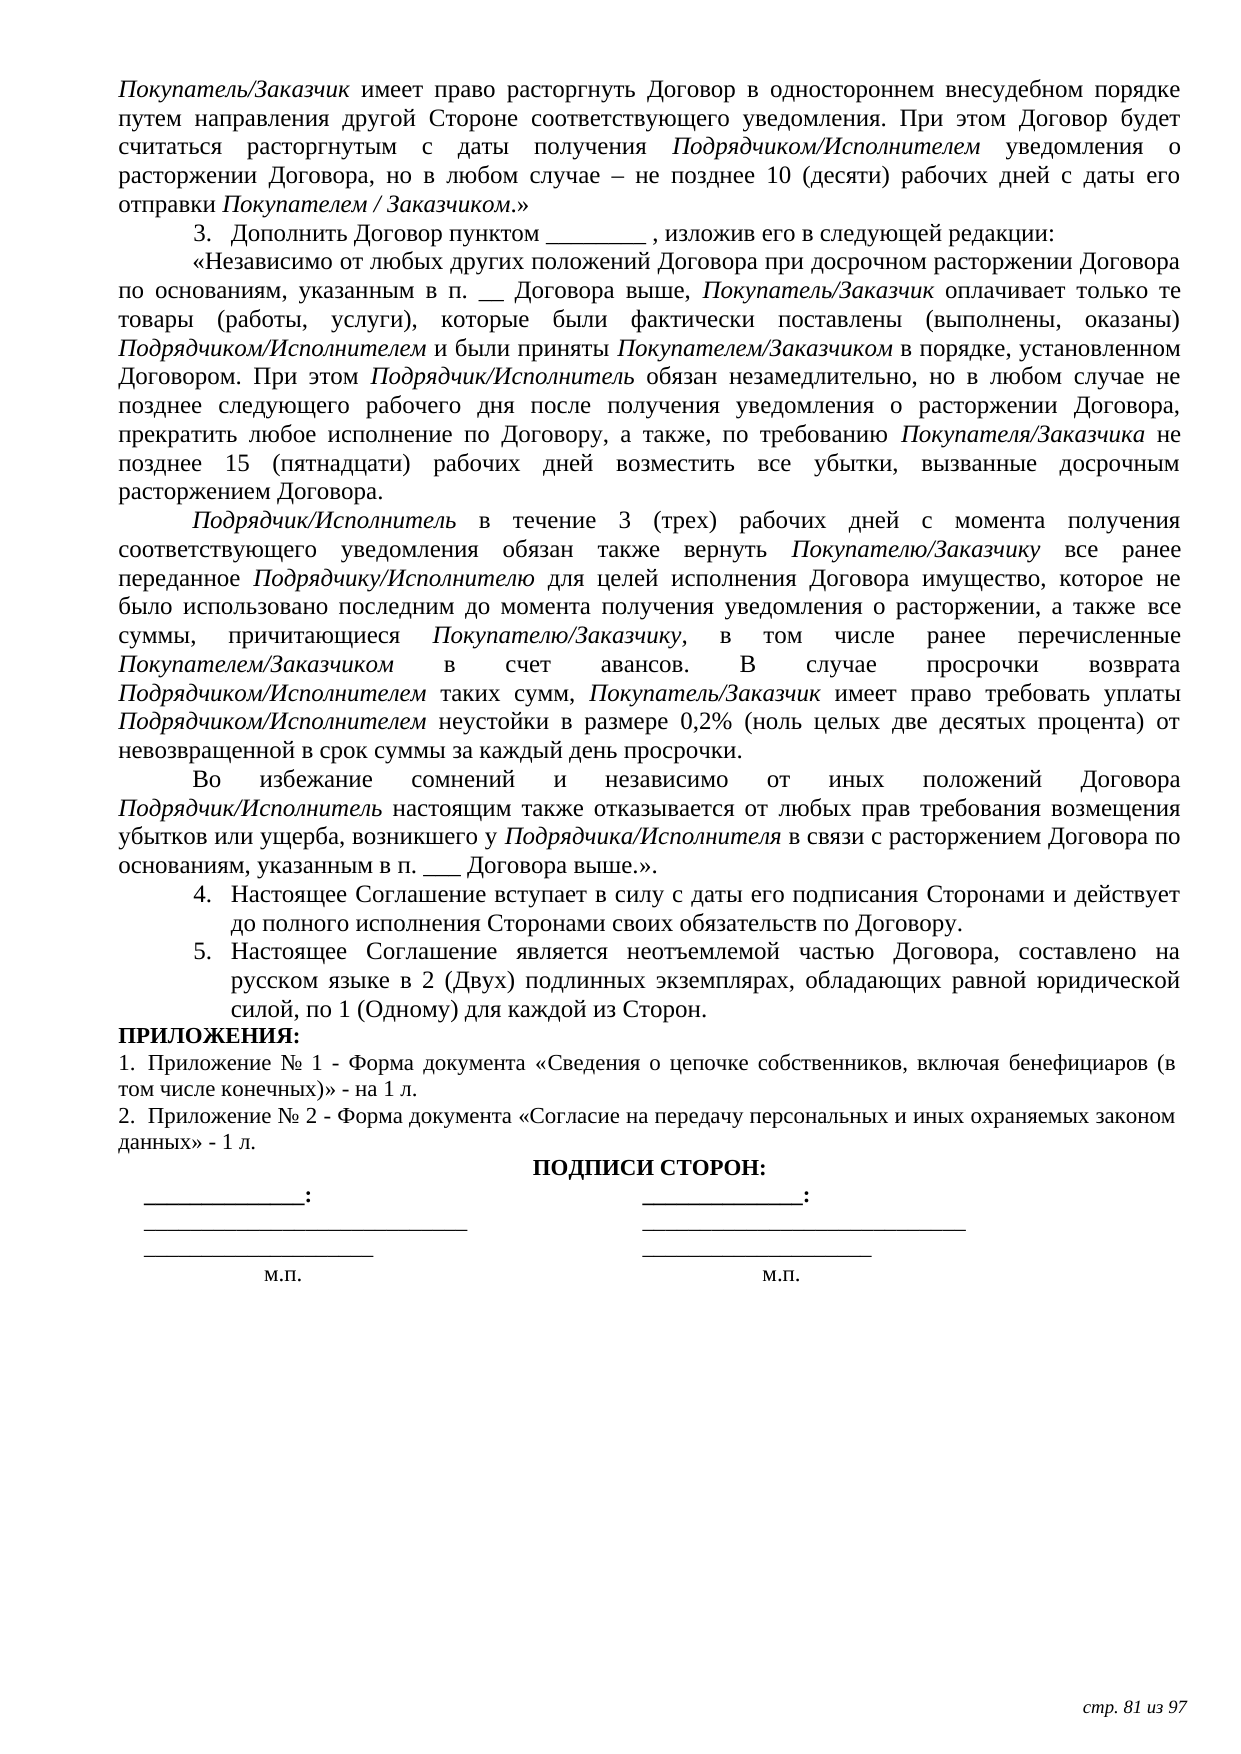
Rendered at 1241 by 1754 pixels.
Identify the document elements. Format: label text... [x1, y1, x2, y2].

list Приложение № 1 - Форма документа «Сведения о цепочке собственников, включая бенефициаров (в том числе конечных)» - на 1 л. [118, 1049, 1177, 1102]
list Настоящее Соглашение является неотъемлемой частью Договора, составлено на русском языке в 2 (Двух) подлинных экземплярах, обладающих равной юридической силой, по 1 (Одному) для каждой из Сторон. [193, 936, 1181, 1023]
list Дополнить Договор пунктом ________ , изложив его в следующей редакции: [193, 218, 1181, 246]
text Во избежание сомнений и независимо от иных положений Договора Подрядчик/Исполнитель настоящим также отказывается от любых прав требования возмещения убытков или ущерба, возникшего у Подрядчика/Исполнителя в связи с расторжением Договора по основаниям, указанным в п. ___ Договора выше.». [118, 764, 1181, 879]
table_header ______________: [133, 1181, 631, 1207]
text «Независимо от любых других положений Договора при досрочном расторжении Договора по основаниям, указанным в п. __ Договора выше, Покупатель/Заказчик оплачивает только те товары (работы, услуги), которые были фактически поставлены (выполнены, оказаны) Подрядчиком/Исполнителем и были приняты Покупателем/Заказчиком в порядке, установленном Договором. При этом Подрядчик/Исполнитель обязан незамедлительно, но в любом случае не позднее следующего рабочего дня после получения уведомления о расторжении Договора, прекратить любое исполнение по Договору, а также, по требованию Покупателя/Заказчика не позднее 15 (пятнадцати) рабочих дней возместить все убытки, вызванные досрочным расторжением Договора. [118, 246, 1181, 505]
table_header ______________: [631, 1181, 1167, 1207]
list Приложение № 2 - Форма документа «Согласие на передачу персональных и иных охраняемых законом данных» - 1 л. [118, 1102, 1177, 1154]
title ПОДПИСИ СТОРОН: [118, 1154, 1181, 1181]
list Настоящее Соглашение вступает в силу с даты его подписания Сторонами и действует до полного исполнения Сторонами своих обязательств по Договору. [193, 879, 1181, 936]
text Подрядчик/Исполнитель в течение 3 (трех) рабочих дней с момента получения соответствующего уведомления обязан также вернуть Покупателю/Заказчику все ранее переданное Подрядчику/Исполнителю для целей исполнения Договора имущество, которое не было использовано последним до момента получения уведомления о расторжении, а также все суммы, причитающиеся Покупателю/Заказчику, в том числе ранее перечисленные Покупателем/Заказчиком в счет авансов. В случае просрочки возврата Подрядчиком/Исполнителем таких сумм, Покупатель/Заказчик имеет право требовать уплаты Подрядчиком/Исполнителем неустойки в размере 0,2% (ноль целых две десятых процента) от невозвращенной в срок суммы за каждый день просрочки. [118, 505, 1181, 764]
text ПРИЛОЖЕНИЯ: [118, 1023, 1181, 1049]
table_cell ____________________________ ____________________ м.п. [631, 1207, 1167, 1286]
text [118, 74, 1181, 218]
table_cell ____________________________ ____________________ м.п. [133, 1207, 631, 1286]
